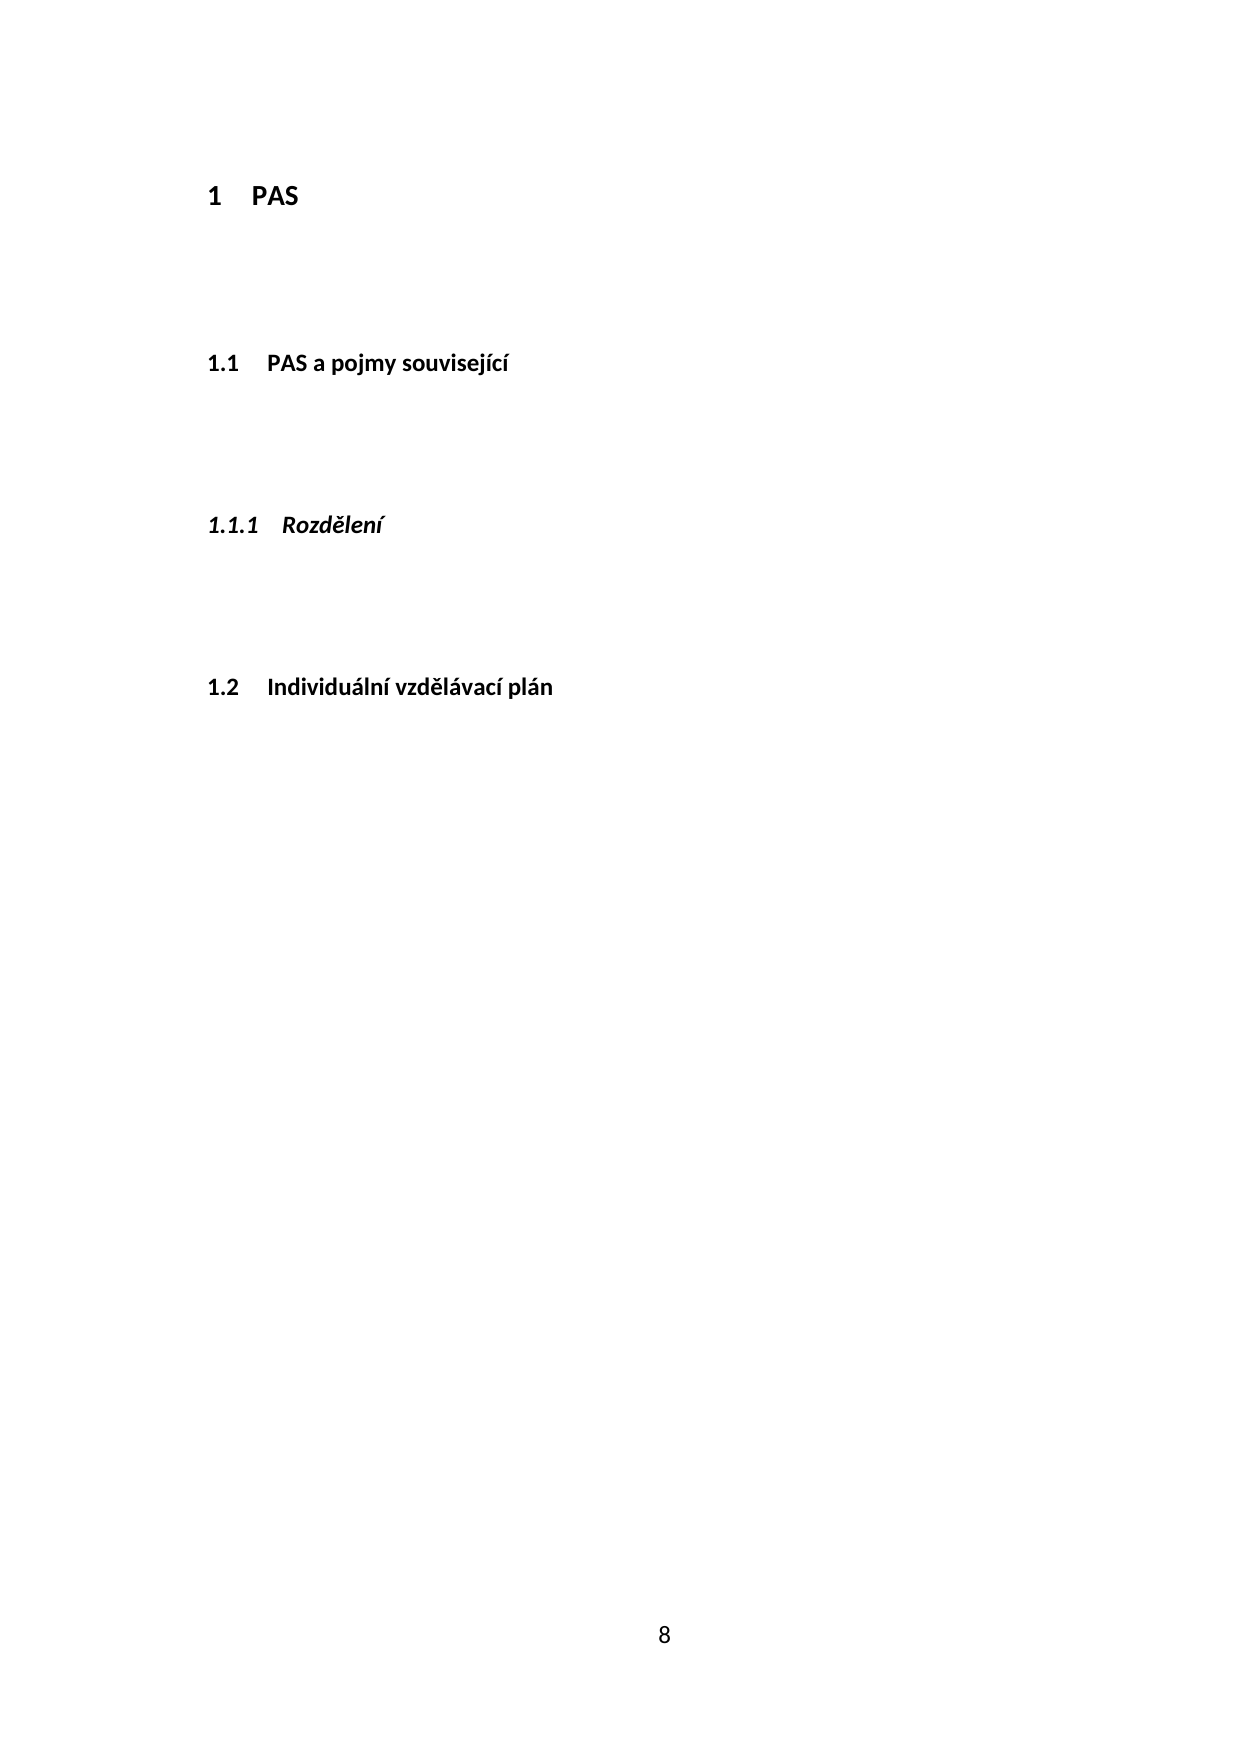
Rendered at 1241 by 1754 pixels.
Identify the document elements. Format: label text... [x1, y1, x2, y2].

subtitle Rozdělení [207, 509, 1122, 540]
subtitle PAS [207, 177, 1122, 213]
subtitle PAS a pojmy související [207, 347, 1122, 378]
subtitle Individuální vzdělávací plán [207, 671, 1122, 702]
